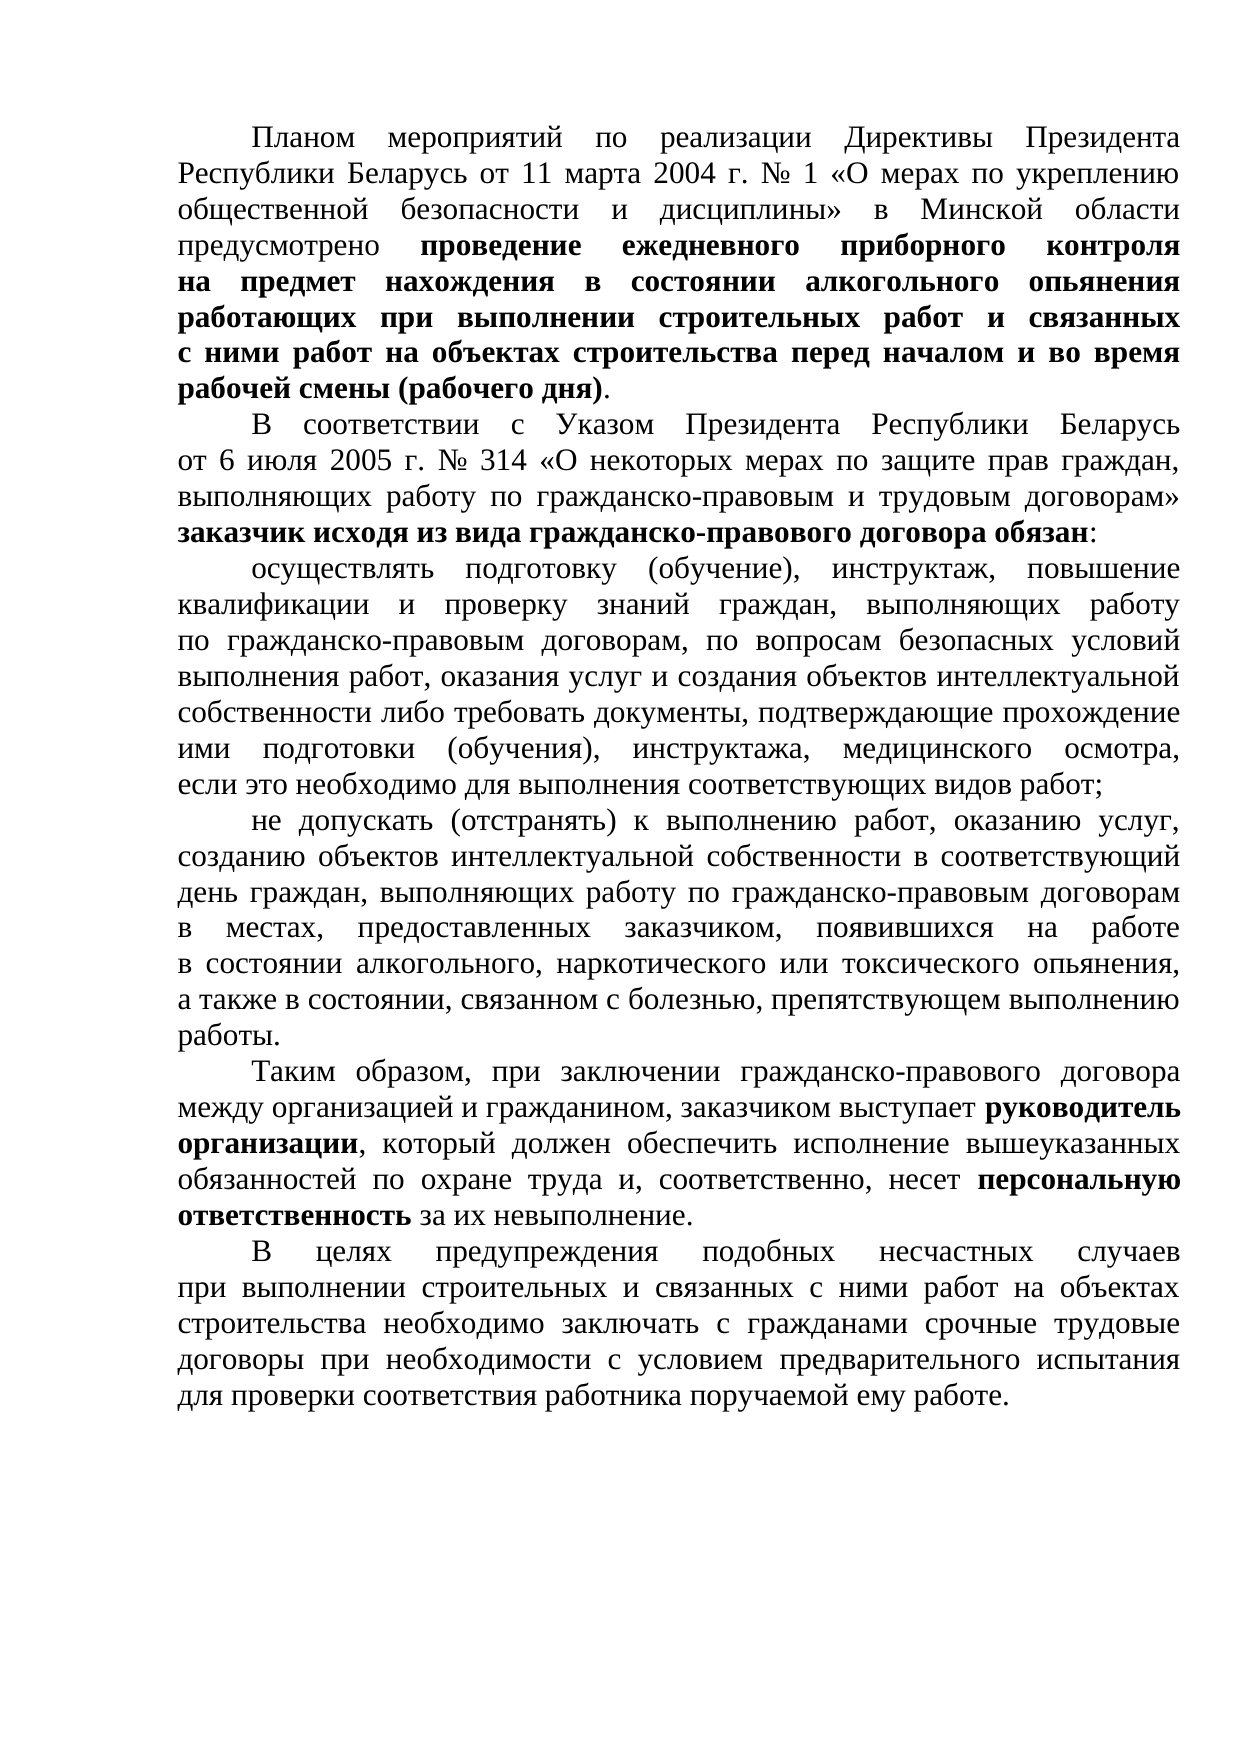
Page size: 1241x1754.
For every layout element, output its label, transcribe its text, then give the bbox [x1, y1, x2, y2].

text Таким образом, при заключении гражданско-правового договора между организацией и гражданином, заказчиком выступает руководитель организации, который должен обеспечить исполнение вышеуказанных обязанностей по охране труда и, соответственно, несет персональную ответственность за их невыполнение. [177, 1052, 1181, 1232]
text не допускать (отстранять) к выполнению работ, оказанию услуг, созданию объектов интеллектуальной собственности в соответствующий день граждан, выполняющих работу по гражданско-правовым договорам в местах, предоставленных заказчиком, появившихся на работе в состоянии алкогольного, наркотического или токсического опьянения, а также в состоянии, связанном с болезнью, препятствующем выполнению работы. [177, 801, 1181, 1052]
text В целях предупреждения подобных несчастных случаев при выполнении строительных и связанных с ними работ на объектах строительства необходимо заключать с гражданами срочные трудовые договоры при необходимости с условием предварительного испытания для проверки соответствия работника поручаемой ему работе. [177, 1232, 1181, 1412]
text В соответствии с Указом Президента Республики Беларусь от 6 июля 2005 г. № 314 «О некоторых мерах по защите прав граждан, выполняющих работу по гражданско-правовым и трудовым договорам» заказчик исходя из вида гражданско-правового договора обязан: [177, 406, 1181, 549]
text Планом мероприятий по реализации Директивы Президента Республики Беларусь от 11 марта 2004 г. № 1 «О мерах по укреплению общественной безопасности и дисциплины» в Минской области предусмотрено проведение ежедневного приборного контроля на предмет нахождения в состоянии алкогольного опьянения работающих при выполнении строительных работ и связанных с ними работ на объектах строительства перед началом и во время рабочей смены (рабочего дня). [177, 118, 1181, 406]
text осуществлять подготовку (обучение), инструктаж, повышение квалификации и проверку знаний граждан, выполняющих работу по гражданско-правовым договорам, по вопросам безопасных условий выполнения работ, оказания услуг и создания объектов интеллектуальной собственности либо требовать документы, подтверждающие прохождение ими подготовки (обучения), инструктажа, медицинского осмотра, если это необходимо для выполнения соответствующих видов работ; [177, 549, 1181, 801]
